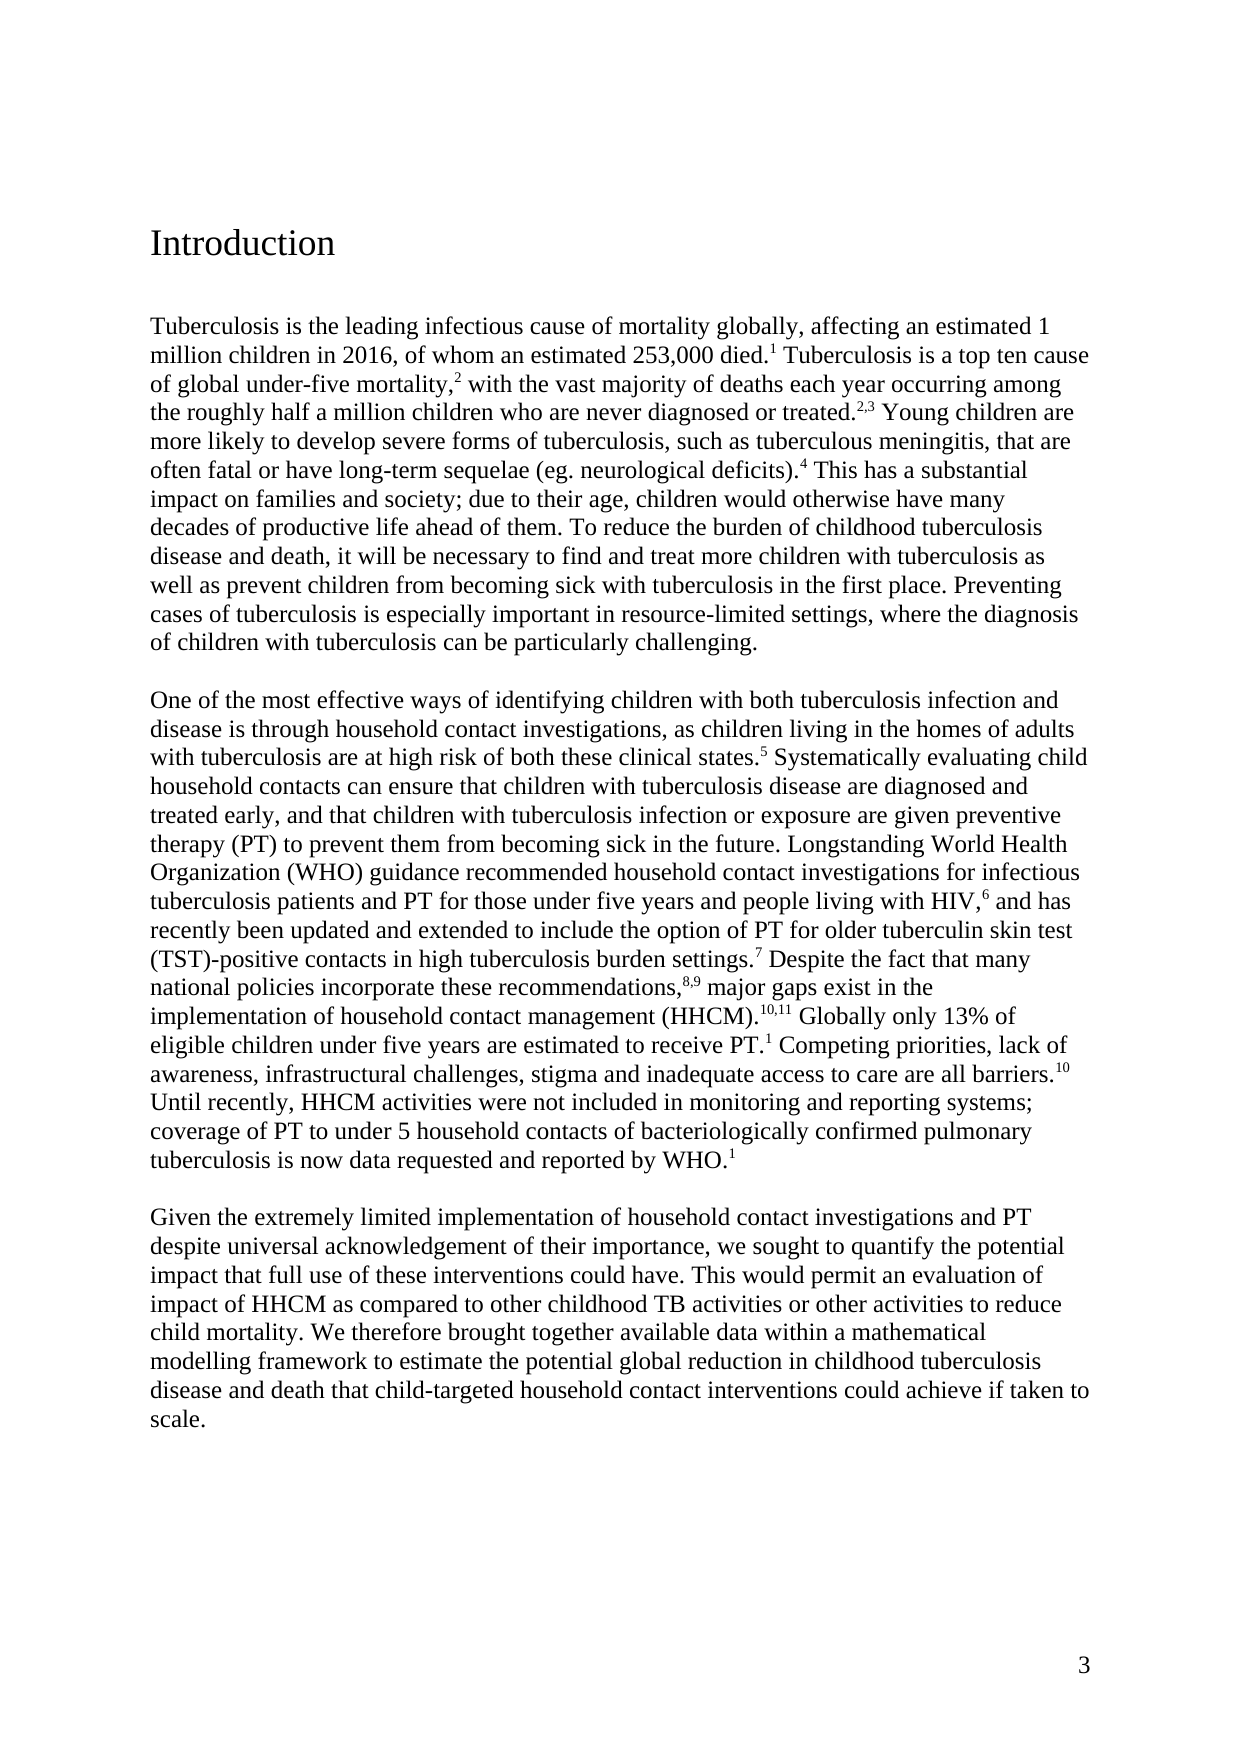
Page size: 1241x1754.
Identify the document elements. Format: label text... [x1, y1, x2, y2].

text One of the most effective ways of identifying children with both tuberculosis infection and disease is through household contact investigations, as children living in the homes of adults with tuberculosis are at high risk of both these clinical states.5 Systematically evaluating child household contacts can ensure that children with tuberculosis disease are diagnosed and treated early, and that children with tuberculosis infection or exposure are given preventive therapy (PT) to prevent them from becoming sick in the future. Longstanding World Health Organization (WHO) guidance recommended household contact investigations for infectious tuberculosis patients and PT for those under five years and people living with HIV,6 and has recently been updated and extended to include the option of PT for older tuberculin skin test (TST)-positive contacts in high tuberculosis burden settings.7 Despite the fact that many national policies incorporate these recommendations,8,9 major gaps exist in the implementation of household contact management (HHCM).10,11 Globally only 13% of eligible children under five years are estimated to receive PT.1 Competing priorities, lack of awareness, infrastructural challenges, stigma and inadequate access to care are all barriers.10 Until recently, HHCM activities were not included in monitoring and reporting systems; coverage of PT to under 5 household contacts of bacteriologically confirmed pulmonary tuberculosis is now data requested and reported by WHO.1 [150, 685, 1090, 1174]
text Tuberculosis is the leading infectious cause of mortality globally, affecting an estimated 1 million children in 2016, of whom an estimated 253,000 died.1 Tuberculosis is a top ten cause of global under-five mortality,2 with the vast majority of deaths each year occurring among the roughly half a million children who are never diagnosed or treated.2,3 Young children are more likely to develop severe forms of tuberculosis, such as tuberculous meningitis, that are often fatal or have long-term sequelae (eg. neurological deficits).4 This has a substantial impact on families and society; due to their age, children would otherwise have many decades of productive life ahead of them. To reduce the burden of childhood tuberculosis disease and death, it will be necessary to find and treat more children with tuberculosis as well as prevent children from becoming sick with tuberculosis in the first place. Preventing cases of tuberculosis is especially important in resource-limited settings, where the diagnosis of children with tuberculosis can be particularly challenging. [150, 311, 1090, 656]
text Given the extremely limited implementation of household contact investigations and PT despite universal acknowledgement of their importance, we sought to quantify the potential impact that full use of these interventions could have. This would permit an evaluation of impact of HHCM as compared to other childhood TB activities or other activities to reduce child mortality. We therefore brought together available data within a mathematical modelling framework to estimate the potential global reduction in childhood tuberculosis disease and death that child-targeted household contact interventions could achieve if taken to scale. [150, 1202, 1090, 1432]
subtitle Introduction [150, 220, 1090, 263]
